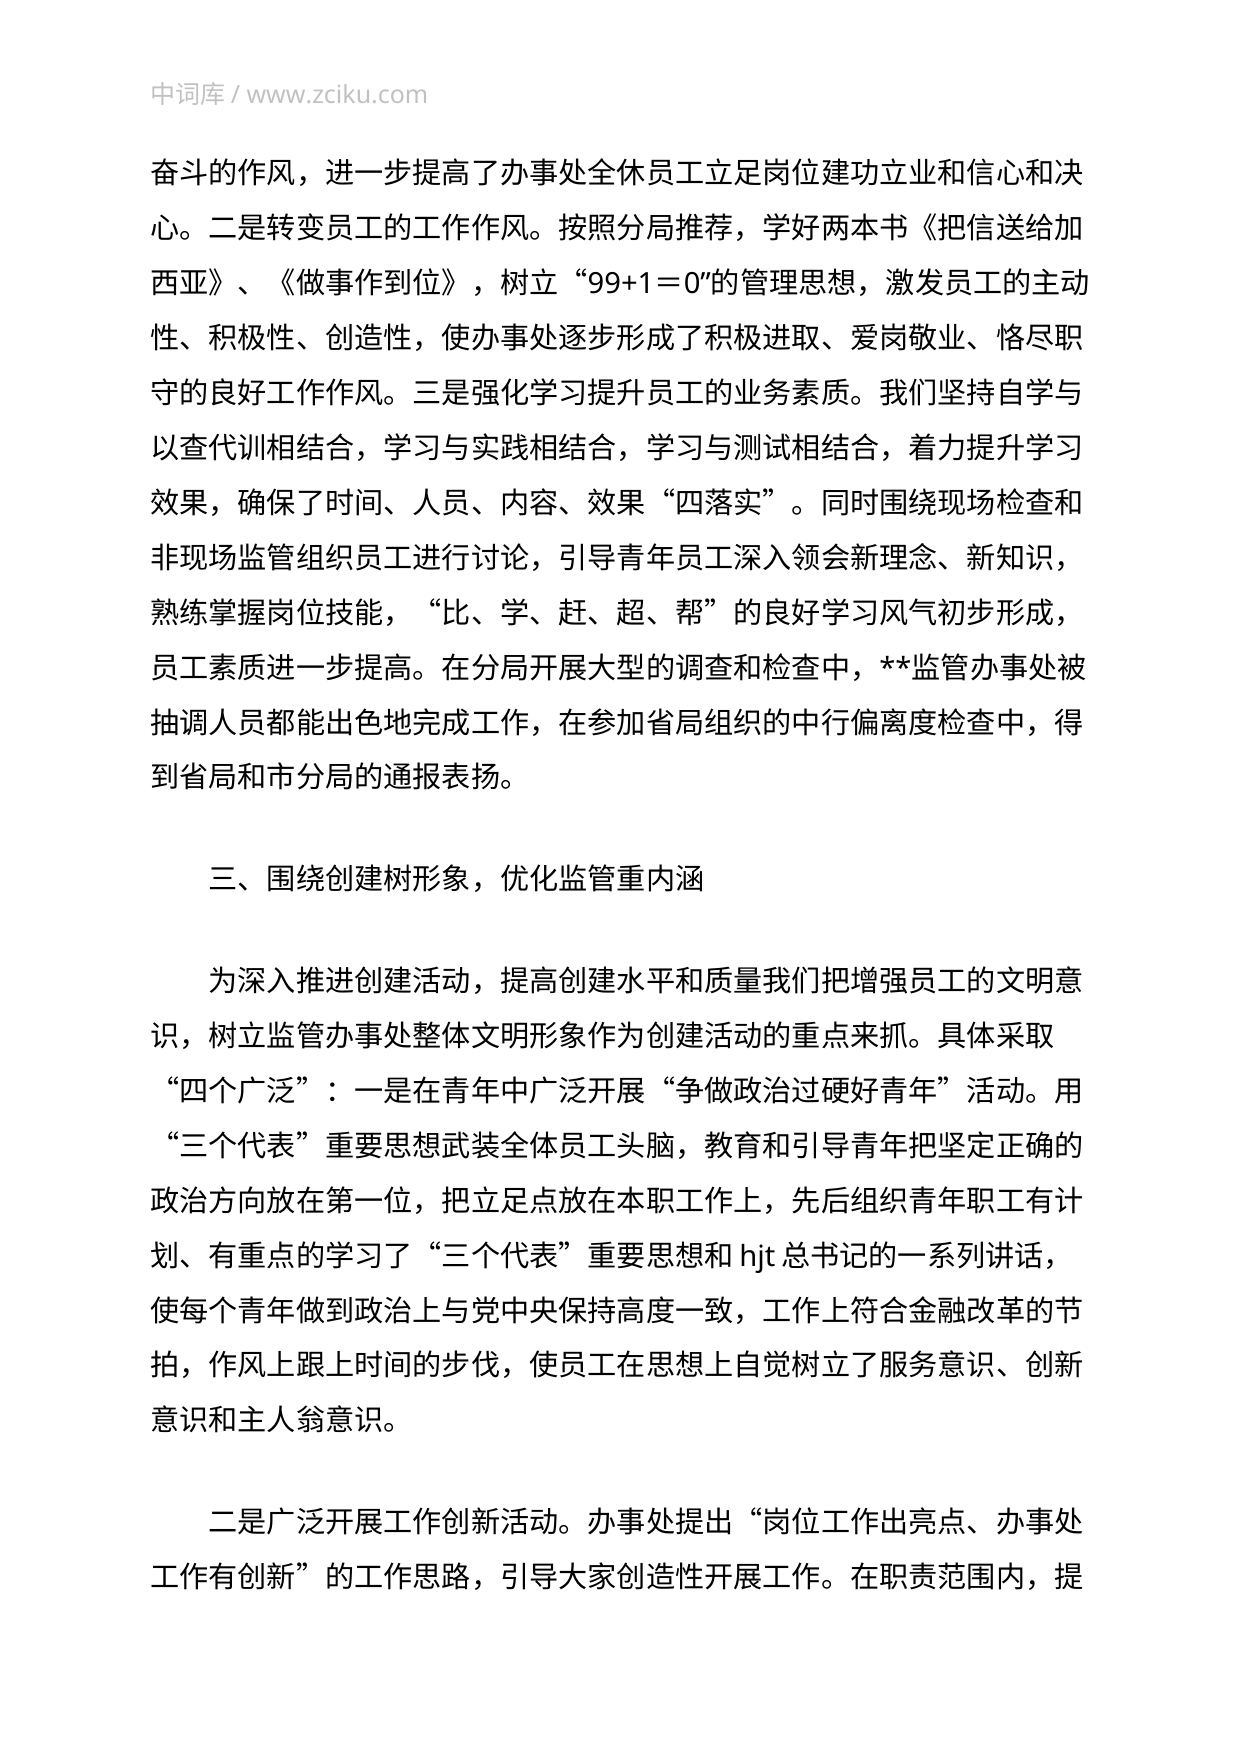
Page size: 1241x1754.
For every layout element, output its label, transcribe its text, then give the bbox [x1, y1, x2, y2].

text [150, 1499, 1090, 1596]
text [150, 150, 1090, 796]
text 为深入推进创建活动，提高创建水平和质量我们把增强员工的文明意识，树立监管办事处整体文明形象作为创建活动的重点来抓。具体采取“四个广泛”：一是在青年中广泛开展“争做政治过硬好青年”活动。用“三个代表”重要思想武装全体员工头脑，教育和引导青年把坚定正确的政治方向放在第一位，把立足点放在本职工作上，先后组织青年职工有计划、有重点的学习了“三个代表”重要思想和hjt总书记的一系列讲话，使每个青年做到政治上与党中央保持高度一致，工作上符合金融改革的节拍，作风上跟上时间的步伐，使员工在思想上自觉树立了服务意识、创新意识和主人翁意识。 [150, 958, 1090, 1439]
text 三、围绕创建树形象，优化监管重内涵 [150, 856, 1090, 898]
